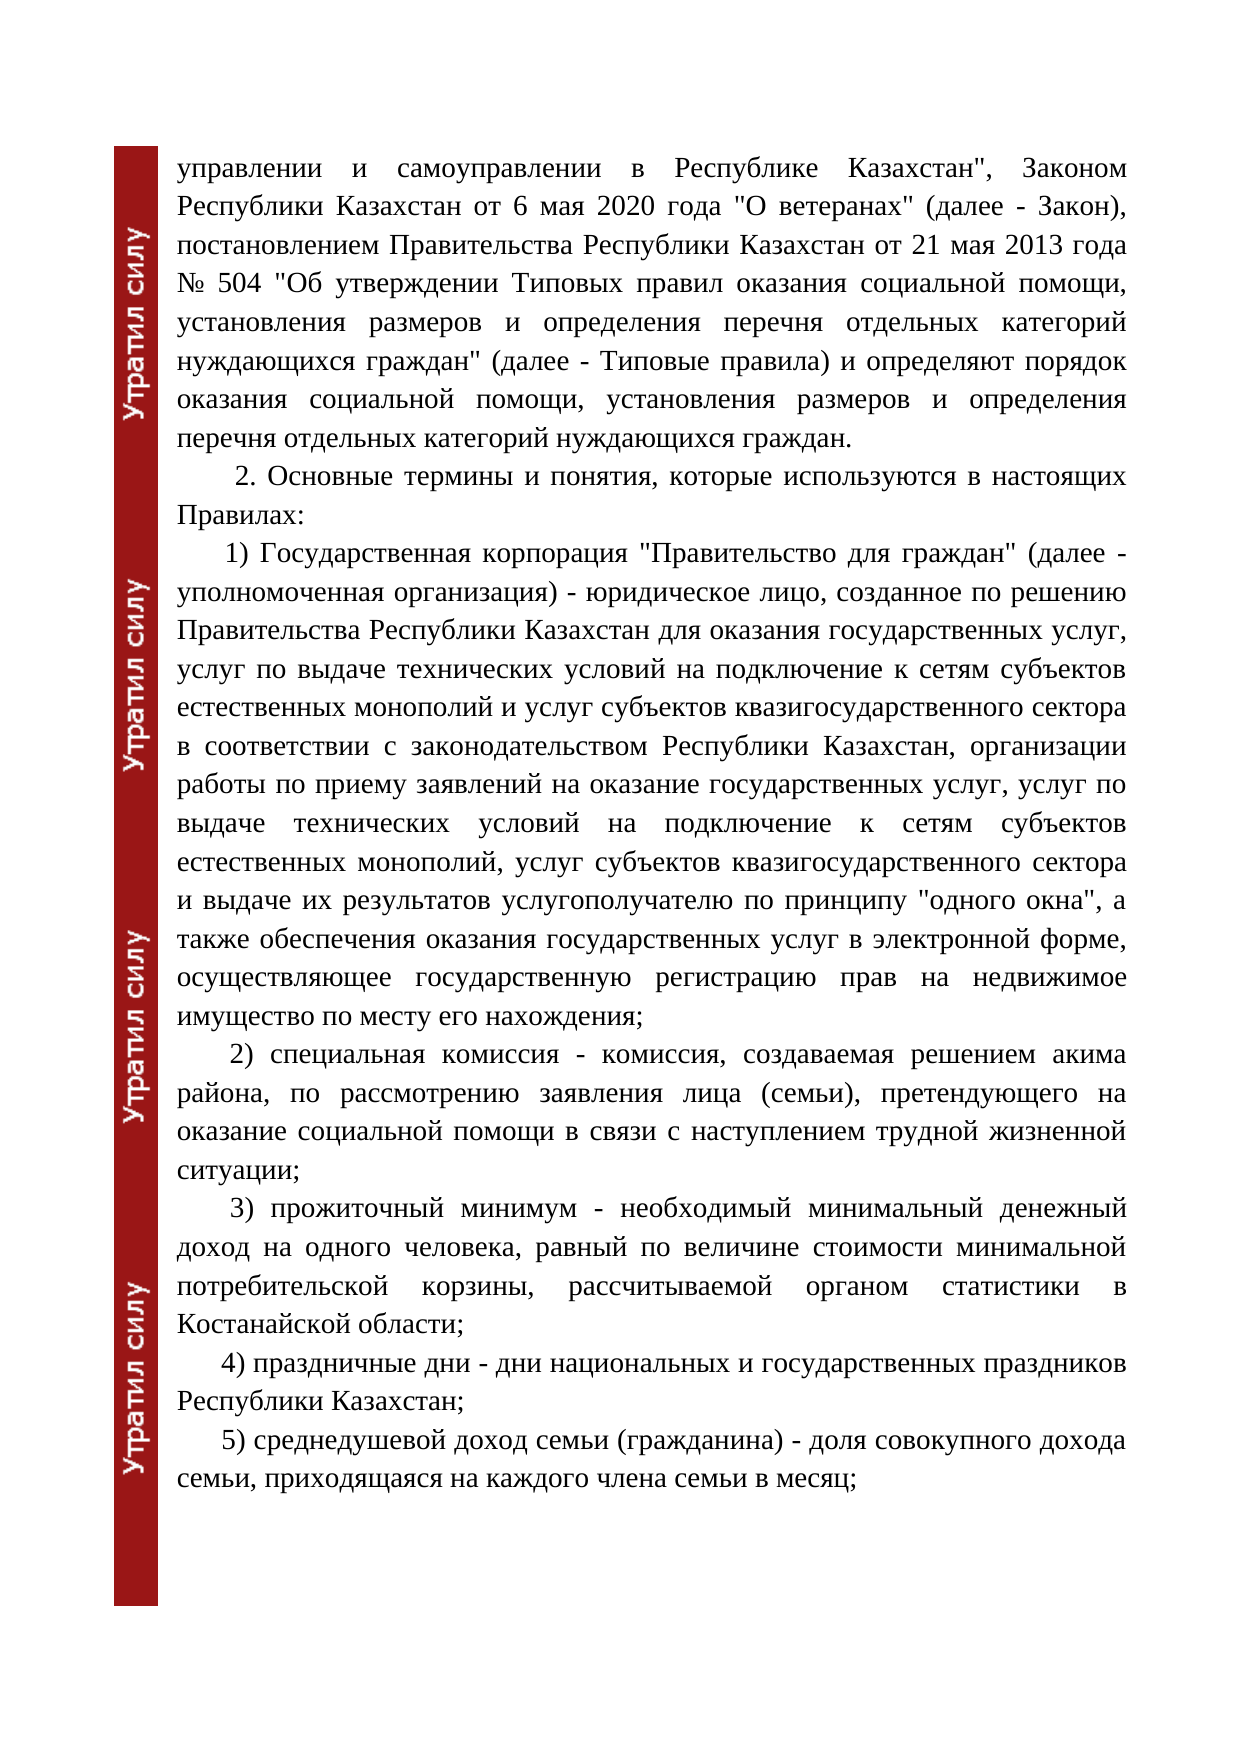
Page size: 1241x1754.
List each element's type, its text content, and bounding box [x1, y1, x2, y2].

picture [114, 1417, 158, 1422]
picture [114, 1031, 158, 1036]
text 4) праздничные дни - дни национальных и государственных праздников Республики Казахстан; [112, 1345, 1128, 1417]
picture [114, 453, 158, 458]
picture [114, 1494, 158, 1606]
text 1) Государственная корпорация "Правительство для граждан" (далее - уполномоченная организация) - юридическое лицо, созданное по решению Правительства Республики Казахстан для оказания государственных услуг, услуг по выдаче технических условий на подключение к сетям субъектов естественных монополий и услуг субъектов квазигосударственного сектора в соответствии с законодательством Республики Казахстан, организации работы по приему заявлений на оказание государственных услуг, услуг по выдаче технических условий на подключение к сетям субъектов естественных монополий, услуг субъектов квазигосударственного сектора и выдаче их результатов услугополучателю по принципу "одного окна", а также обеспечения оказания государственных услуг в электронной форме, осуществляющее государственную регистрацию прав на недвижимое имущество по месту его нахождения; [112, 535, 1128, 1031]
text 5) среднедушевой доход семьи (гражданина) - доля совокупного дохода семьи, приходящаяся на каждого члена семьи в месяц; [112, 1422, 1128, 1494]
picture [114, 146, 158, 150]
picture [114, 530, 158, 535]
picture [114, 1186, 158, 1191]
picture [114, 1340, 158, 1345]
text 2) специальная комиссия - комиссия, создаваемая решением акима района, по рассмотрению заявления лица (семьи), претендующего на оказание социальной помощи в связи с наступлением трудной жизненной ситуации; [112, 1036, 1128, 1186]
text 2. Основные термины и понятия, которые используются в настоящих Правилах: [112, 458, 1128, 530]
text 3) прожиточный минимум - необходимый минимальный денежный доход на одного человека, равный по величине стоимости минимальной потребительской корзины, рассчитываемой органом статистики в Костанайской области; [112, 1191, 1128, 1340]
